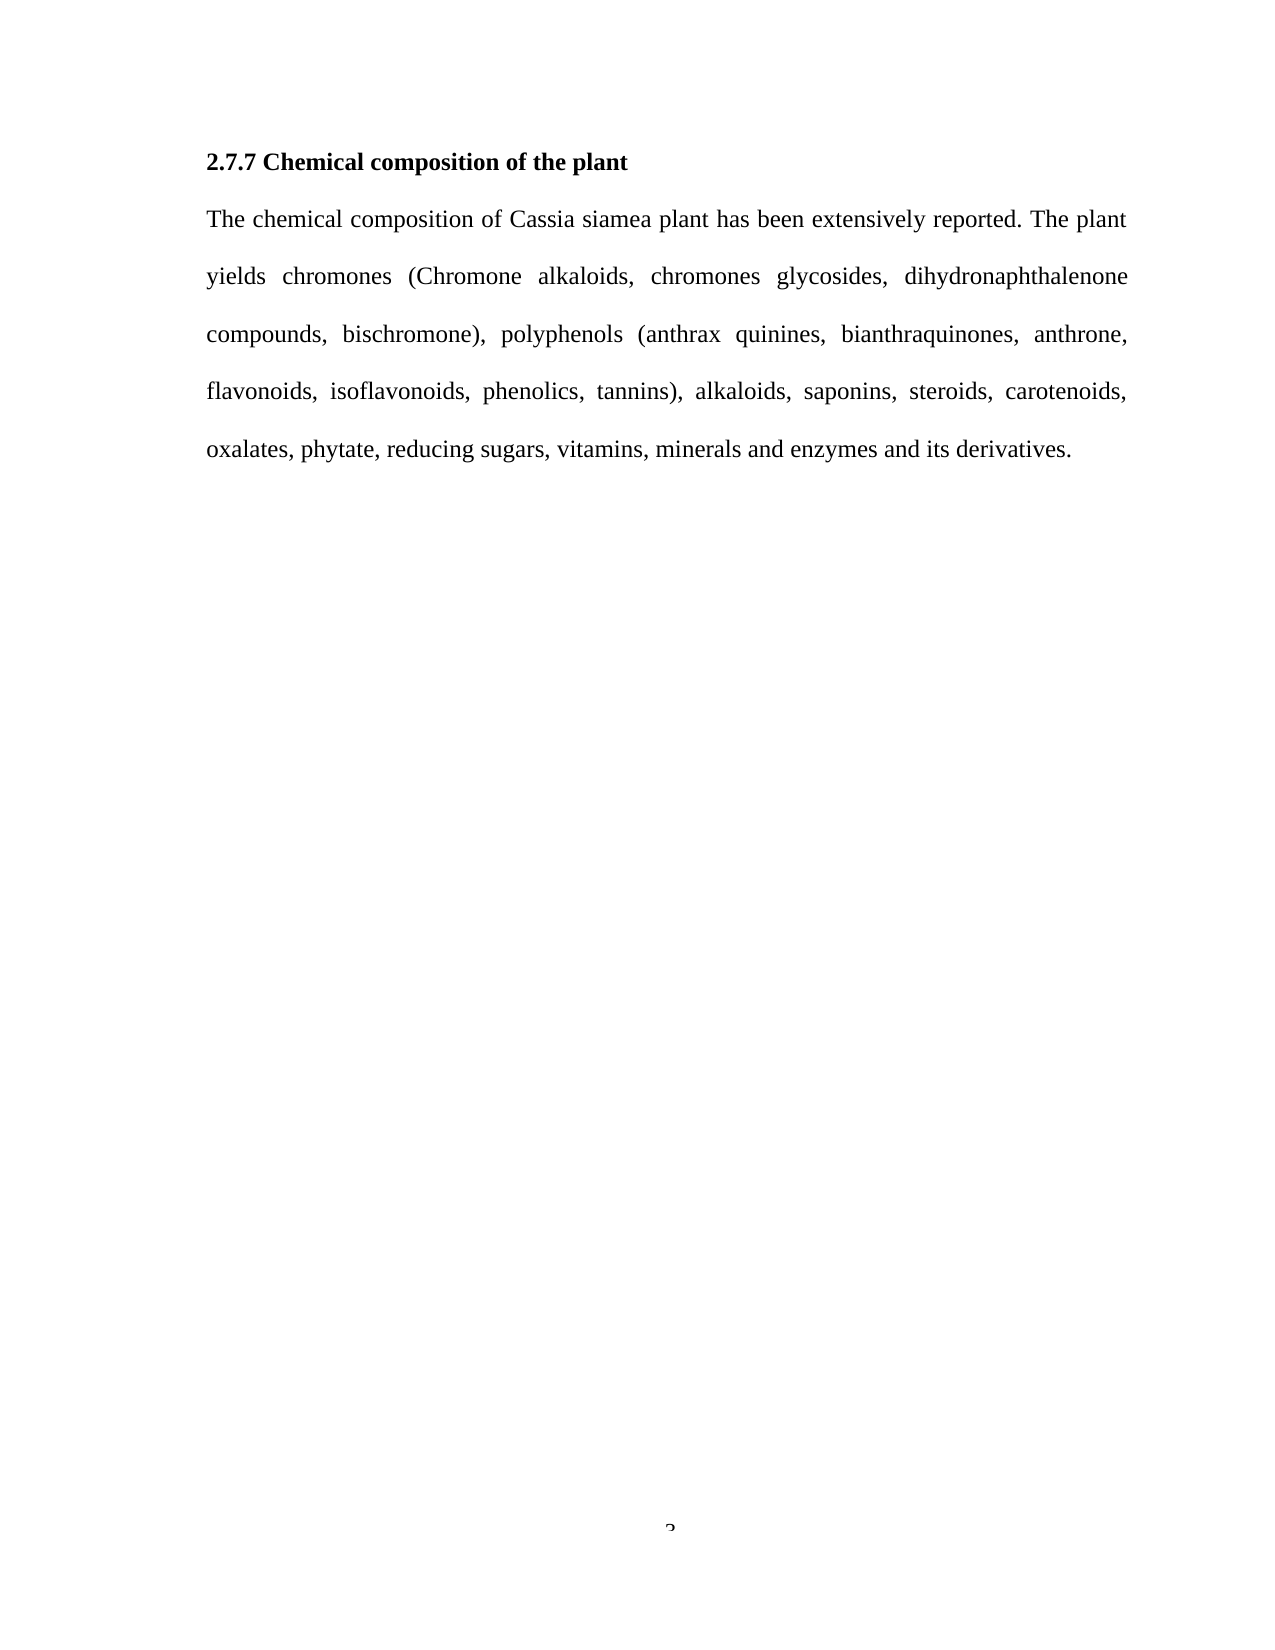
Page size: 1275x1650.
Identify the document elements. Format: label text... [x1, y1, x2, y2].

subtitle Chemical composition of the plant [206, 147, 1252, 175]
text The chemical composition of Cassia siamea plant has been extensively reported. The plant yields chromones (Chromone alkaloids, chromones glycosides, dihydronaphthalenone compounds, bischromone), polyphenols (anthrax quinines, bianthraquinones, anthrone, flavonoids, isoflavonoids, phenolics, tannins), alkaloids, saponins, steroids, carotenoids, oxalates, phytate, reducing sugars, vitamins, minerals and enzymes and its derivatives. [206, 204, 1128, 462]
